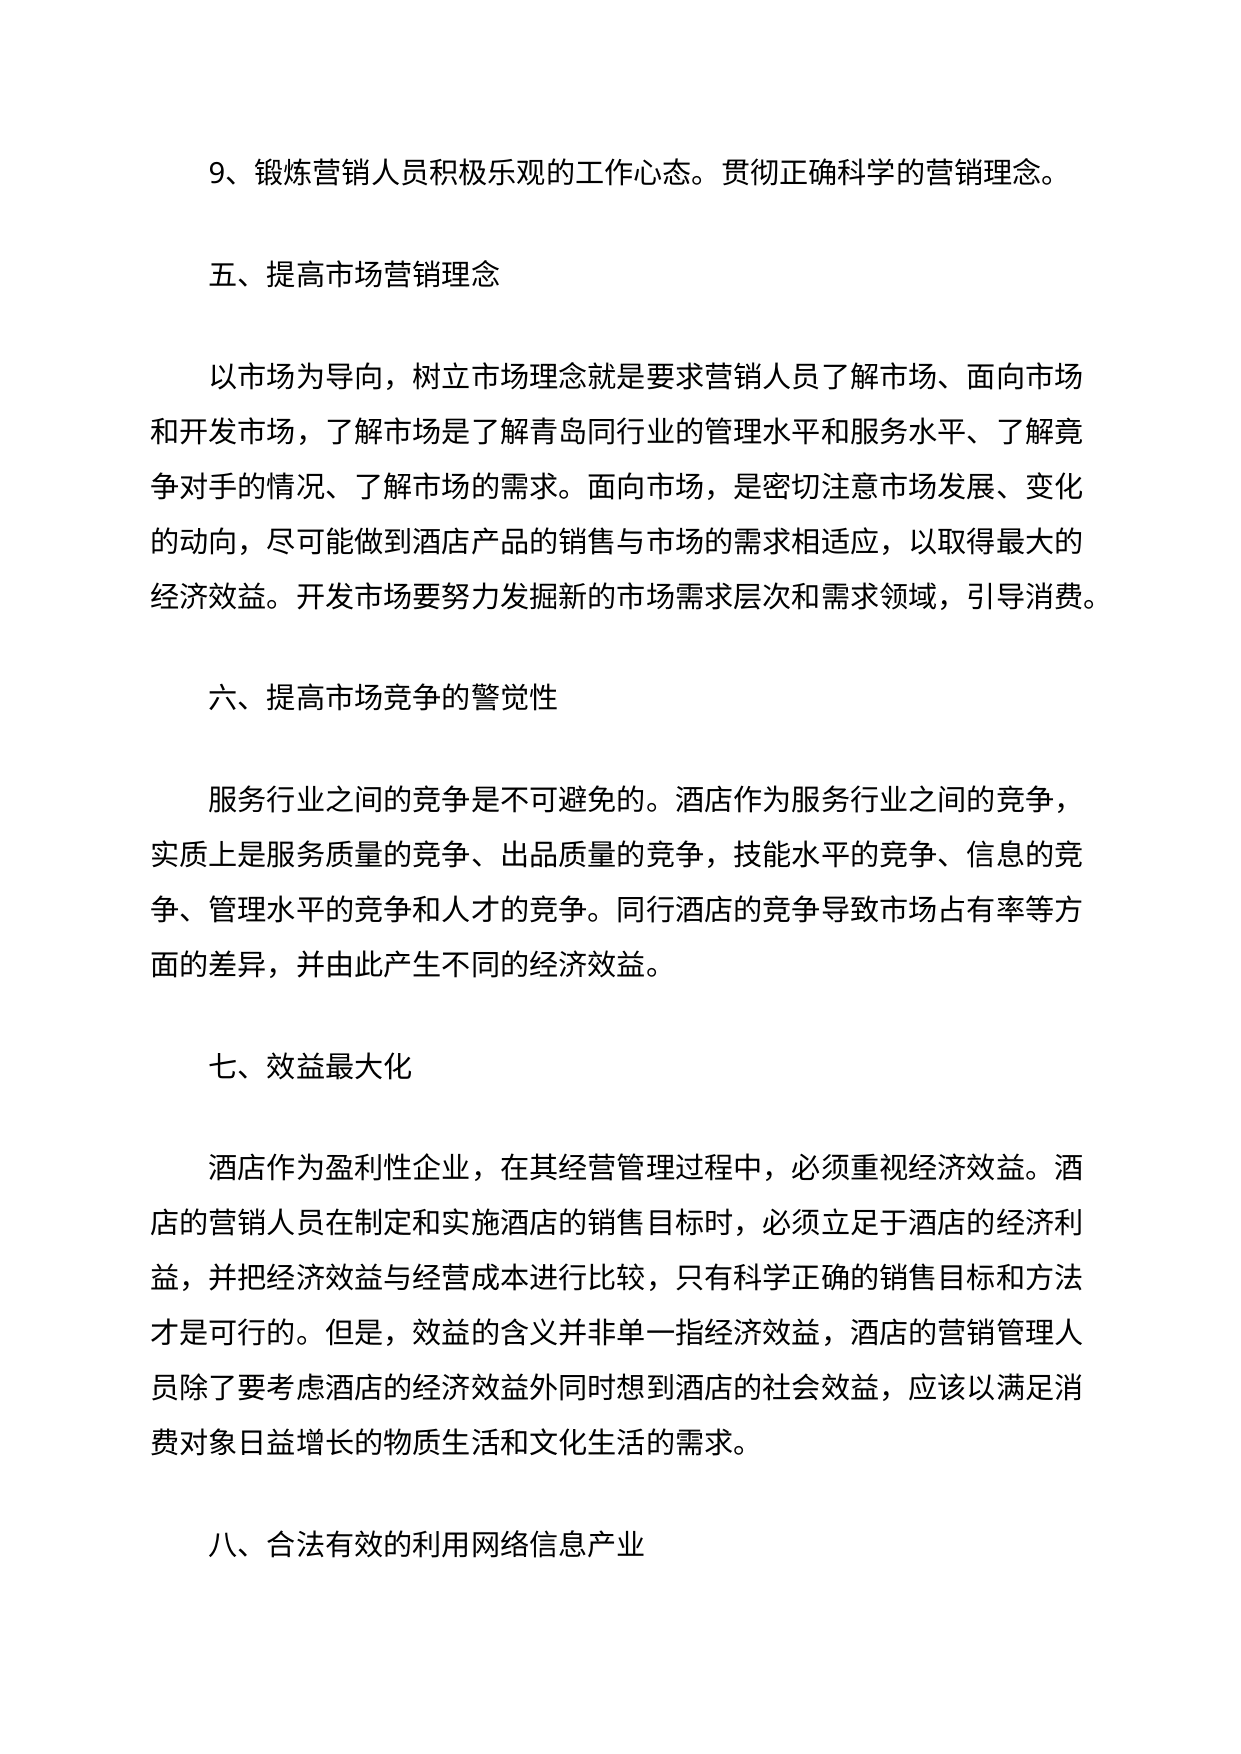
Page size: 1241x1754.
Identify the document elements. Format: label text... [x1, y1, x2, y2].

text 9、锻炼营销人员积极乐观的工作心态。贯彻正确科学的营销理念。 [150, 150, 1090, 192]
text 五、提高市场营销理念 [150, 252, 1090, 294]
text 以市场为导向，树立市场理念就是要求营销人员了解市场、面向市场和开发市场，了解市场是了解青岛同行业的管理水平和服务水平、了解竟争对手的情况、了解市场的需求。面向市场，是密切注意市场发展、变化的动向，尽可能做到酒店产品的销售与市场的需求相适应，以取得最大的经济效益。开发市场要努力发掘新的市场需求层次和需求领域，引导消费。 [150, 354, 1090, 616]
text 八、合法有效的利用网络信息产业 [150, 1521, 1090, 1564]
text 六、提高市场竞争的警觉性 [150, 675, 1090, 717]
text 服务行业之间的竞争是不可避免的。酒店作为服务行业之间的竞争，实质上是服务质量的竞争、出品质量的竞争，技能水平的竞争、信息的竞争、管理水平的竞争和人才的竞争。同行酒店的竞争导致市场占有率等方面的差异，并由此产生不同的经济效益。 [150, 777, 1090, 984]
text 七、效益最大化 [150, 1043, 1090, 1086]
text 酒店作为盈利性企业，在其经营管理过程中，必须重视经济效益。酒店的营销人员在制定和实施酒店的销售目标时，必须立足于酒店的经济利益，并把经济效益与经营成本进行比较，只有科学正确的销售目标和方法才是可行的。但是，效益的含义并非单一指经济效益，酒店的营销管理人员除了要考虑酒店的经济效益外同时想到酒店的社会效益，应该以满足消费对象日益增长的物质生活和文化生活的需求。 [150, 1145, 1090, 1462]
